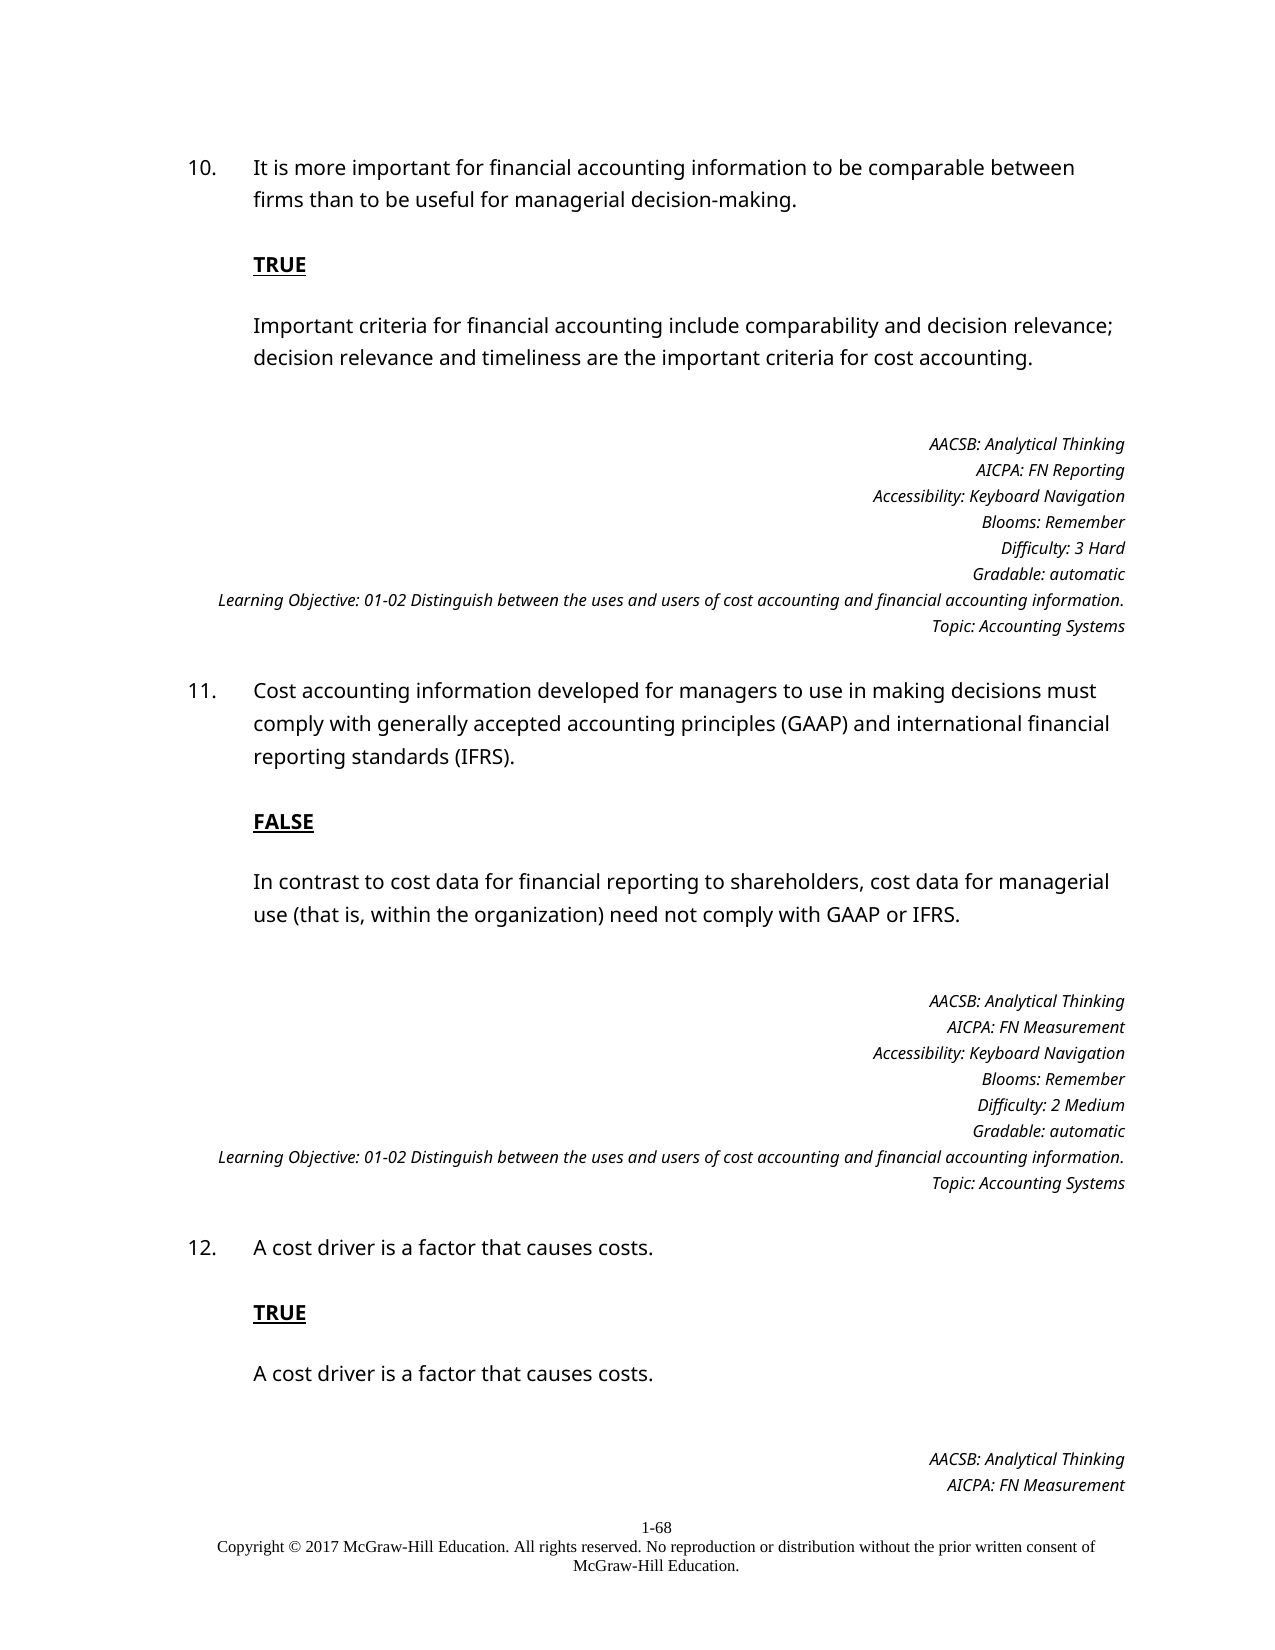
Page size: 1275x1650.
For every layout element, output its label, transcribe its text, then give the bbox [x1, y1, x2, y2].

table_header 10. [188, 153, 253, 403]
table_header 11. [188, 677, 253, 960]
table_header It is more important for financial accounting information to be comparable between firms than to be useful for managerial decision-making. TRUE Important criteria for financial accounting include comparability and decision relevance; decision relevance and timeliness are the important criteria for cost accounting. [253, 153, 1125, 403]
table_header AACSB: Analytical Thinking AICPA: FN Measurement Accessibility: Keyboard Navigation Blooms: Remember Difficulty: 2 Medium Gradable: automatic Learning Objective: 01-02 Distinguish between the uses and users of cost accounting and financial accounting information. Topic: Accounting Systems [188, 989, 1125, 1230]
table_header 12. [188, 1233, 253, 1419]
table_header AACSB: Analytical Thinking AICPA: FN Reporting Accessibility: Keyboard Navigation Blooms: Remember Difficulty: 3 Hard Gradable: automatic Learning Objective: 01-02 Distinguish between the uses and users of cost accounting and financial accounting information. Topic: Accounting Systems [188, 433, 1125, 674]
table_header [188, 1448, 1125, 1497]
table_header A cost driver is a factor that causes costs. TRUE A cost driver is a factor that causes costs. [253, 1233, 1125, 1419]
table_header Cost accounting information developed for managers to use in making decisions must comply with generally accepted accounting principles (GAAP) and international financial reporting standards (IFRS). FALSE In contrast to cost data for financial reporting to shareholders, cost data for managerial use (that is, within the organization) need not comply with GAAP or IFRS. [253, 677, 1125, 960]
